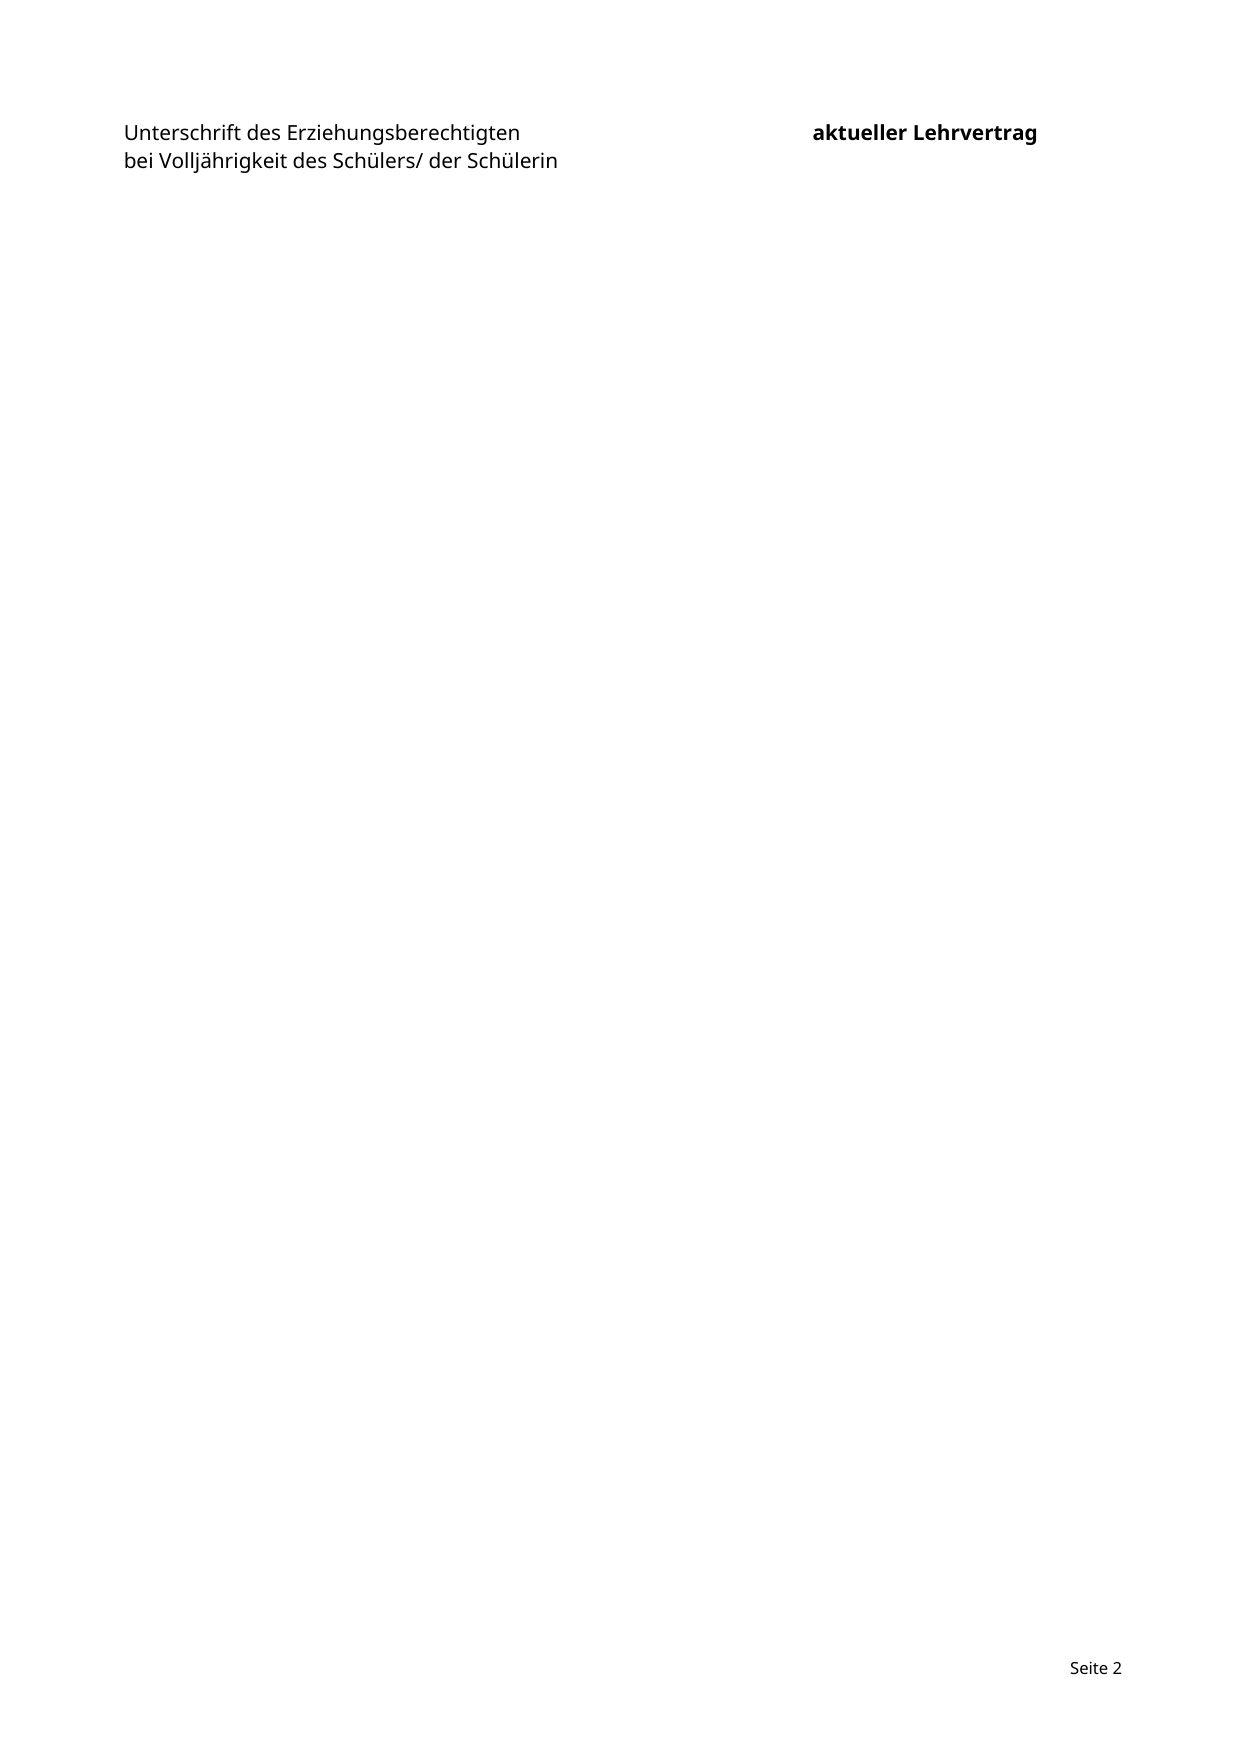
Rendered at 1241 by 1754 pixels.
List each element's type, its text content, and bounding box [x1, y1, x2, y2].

text bei Volljährigkeit des Schülers/ der Schülerin [118, 147, 1122, 175]
text Unterschrift des Erziehungsberechtigten aktueller Lehrvertrag [118, 118, 1122, 147]
